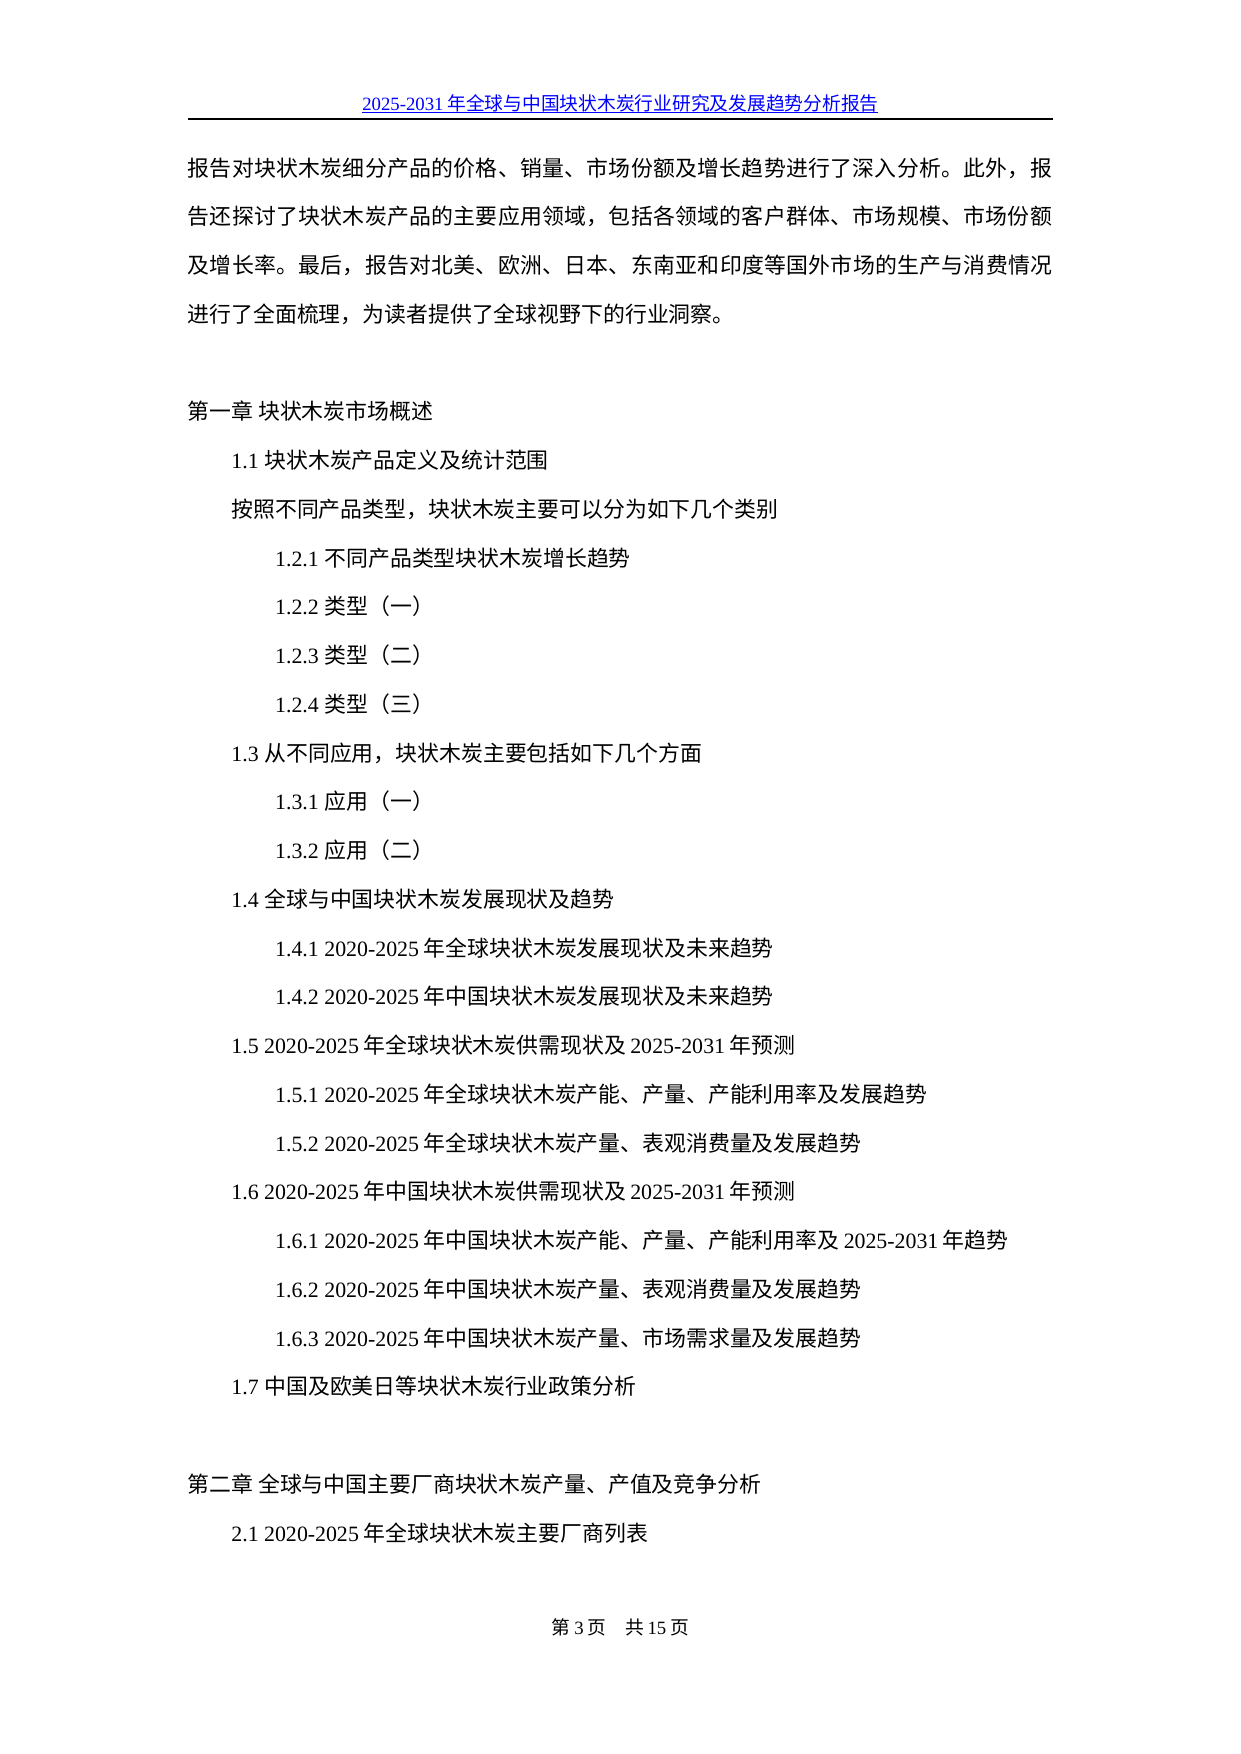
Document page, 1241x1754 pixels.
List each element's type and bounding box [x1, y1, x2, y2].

text [187, 150, 1053, 1548]
